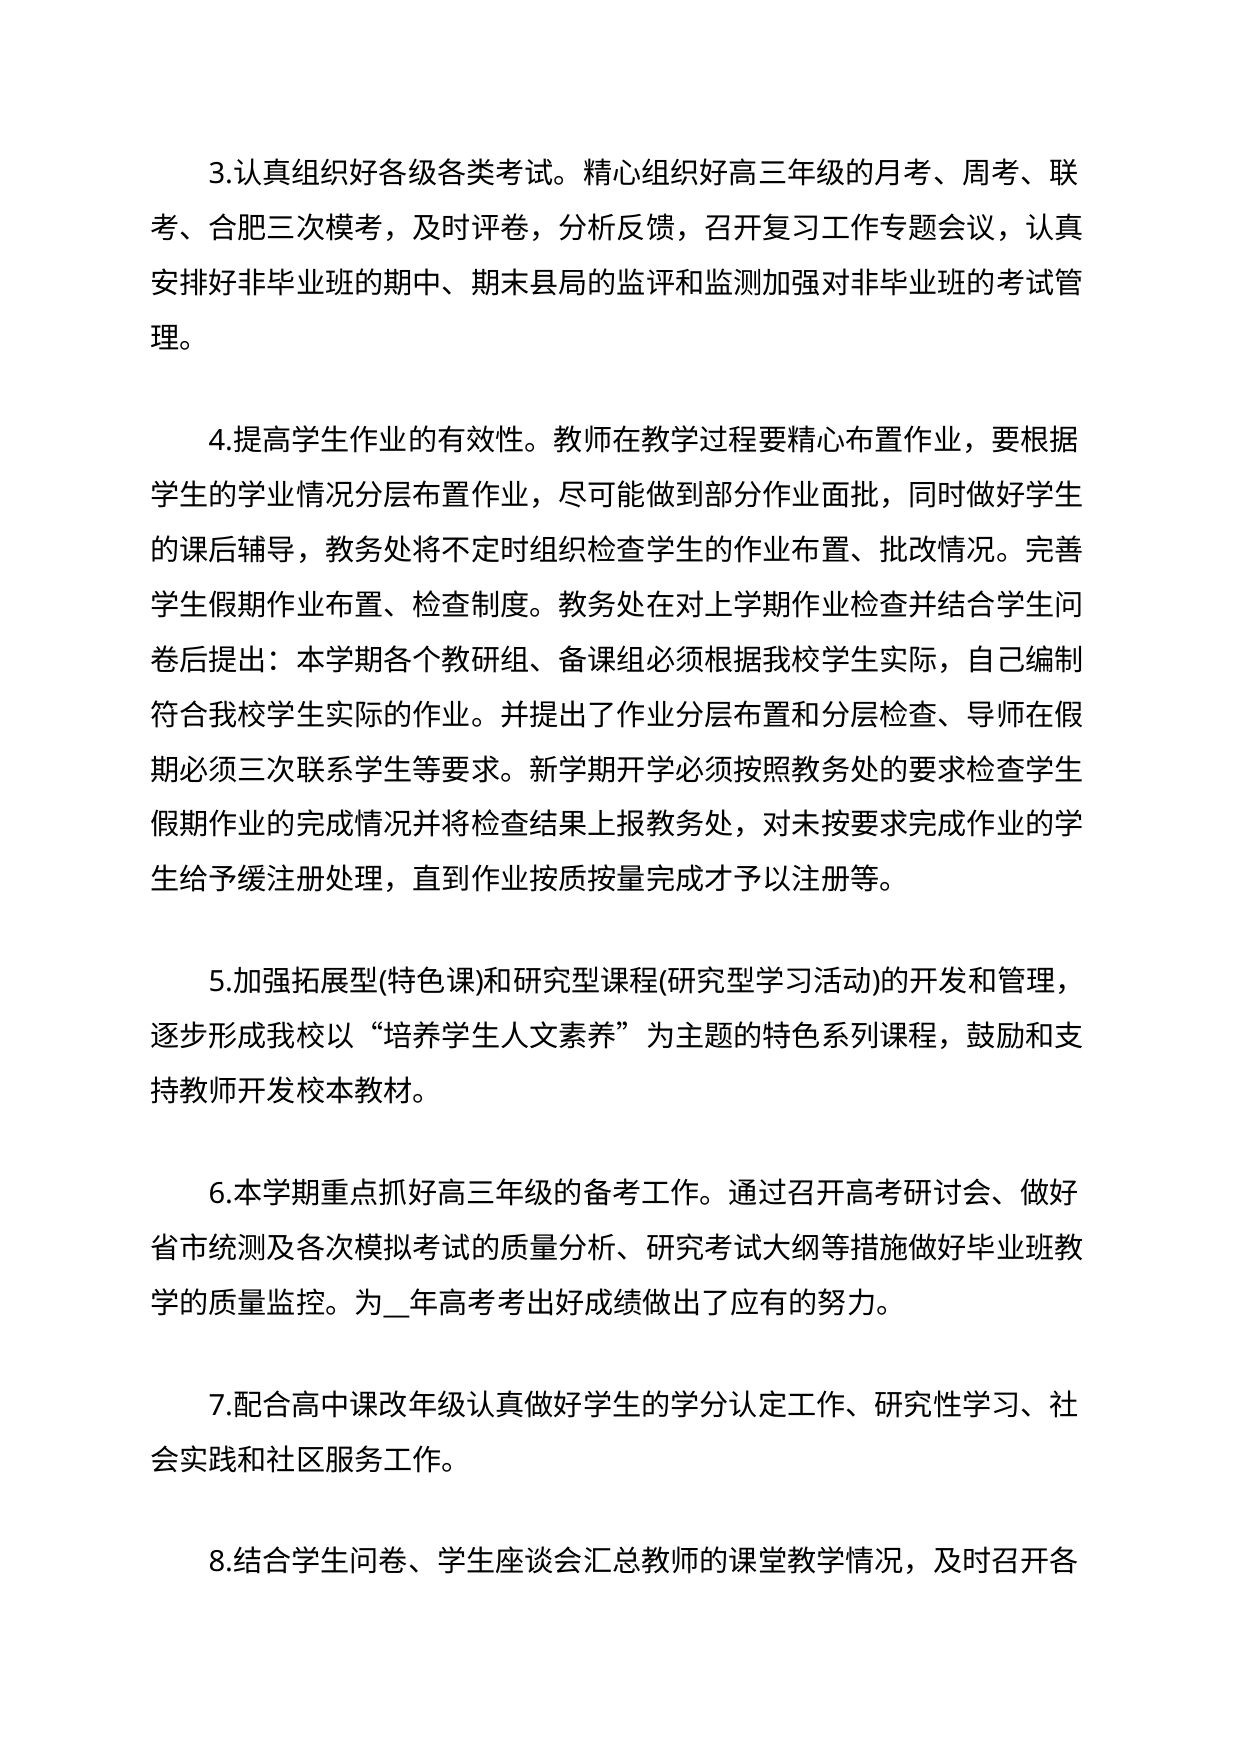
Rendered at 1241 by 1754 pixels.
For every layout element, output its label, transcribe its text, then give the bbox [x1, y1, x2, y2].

text 4.提高学生作业的有效性。教师在教学过程要精心布置作业，要根据学生的学业情况分层布置作业，尽可能做到部分作业面批，同时做好学生的课后辅导，教务处将不定时组织检查学生的作业布置、批改情况。完善学生假期作业布置、检查制度。教务处在对上学期作业检查并结合学生问卷后提出：本学期各个教研组、备课组必须根据我校学生实际，自己编制符合我校学生实际的作业。并提出了作业分层布置和分层检查、导师在假期必须三次联系学生等要求。新学期开学必须按照教务处的要求检查学生假期作业的完成情况并将检查结果上报教务处，对未按要求完成作业的学生给予缓注册处理，直到作业按质按量完成才予以注册等。 [150, 417, 1090, 898]
text 5.加强拓展型(特色课)和研究型课程(研究型学习活动)的开发和管理，逐步形成我校以“培养学生人文素养”为主题的特色系列课程，鼓励和支持教师开发校本教材。 [150, 958, 1090, 1110]
text 6.本学期重点抓好高三年级的备考工作。通过召开高考研讨会、做好省市统测及各次模拟考试的质量分析、研究考试大纲等措施做好毕业班教学的质量监控。为__年高考考出好成绩做出了应有的努力。 [150, 1169, 1090, 1322]
text 3.认真组织好各级各类考试。精心组织好高三年级的月考、周考、联考、合肥三次模考，及时评卷，分析反馈，召开复习工作专题会议，认真安排好非毕业班的期中、期末县局的监评和监测加强对非毕业班的考试管理。 [150, 150, 1090, 357]
text 7.配合高中课改年级认真做好学生的学分认定工作、研究性学习、社会实践和社区服务工作。 [150, 1381, 1090, 1478]
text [150, 1538, 1090, 1580]
